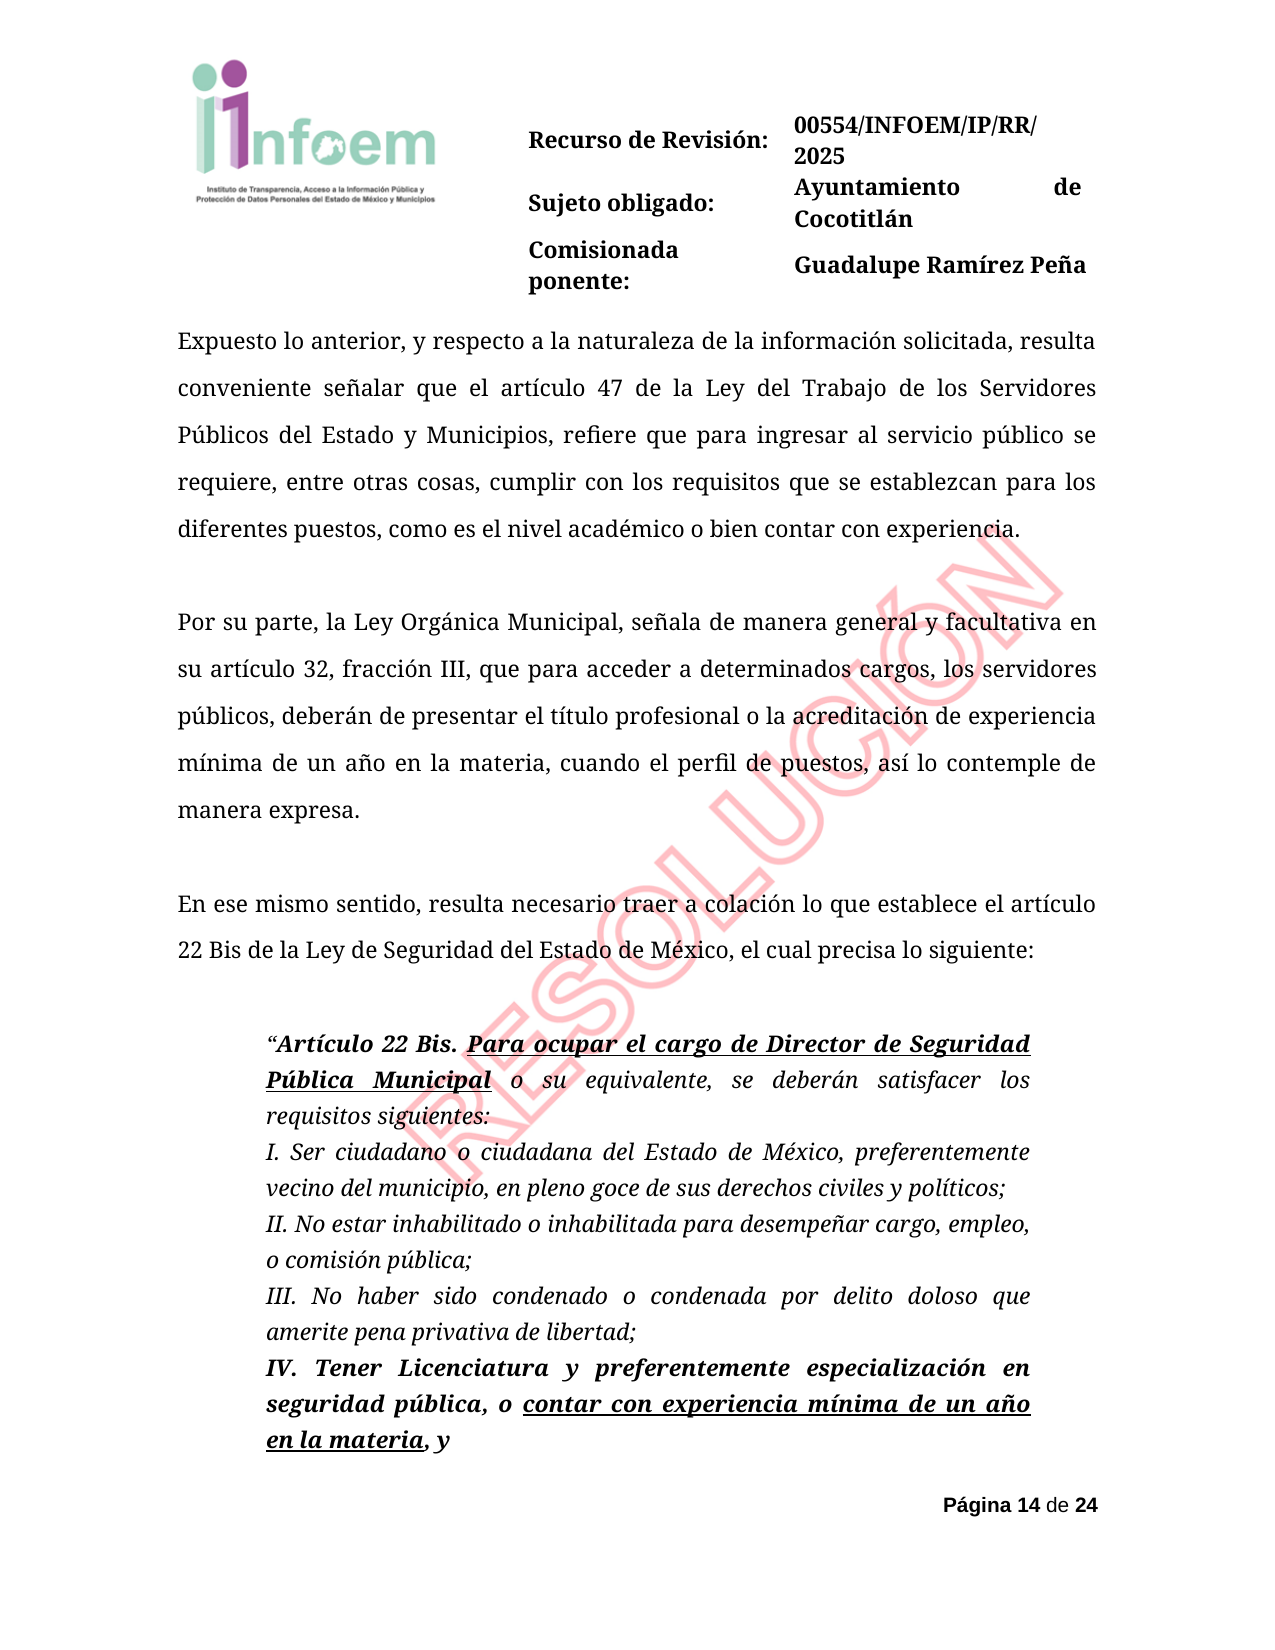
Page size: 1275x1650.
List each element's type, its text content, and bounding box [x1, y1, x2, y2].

text II. No estar inhabilitado o inhabilitada para desempeñar cargo, empleo, o comisión pública; [266, 1208, 1034, 1275]
picture [72, 0, 1275, 1650]
text Por su parte, la Ley Orgánica Municipal, señala de manera general y facultativa en su artículo 32, fracción III, que para acceder a determinados cargos, los servidores públicos, deberán de presentar el título profesional o la acreditación de experiencia mínima de un año en la materia, cuando el perfil de puestos, así lo contemple de manera expresa. [177, 606, 1098, 825]
text Expuesto lo anterior, y respecto a la naturaleza de la información solicitada, resulta conveniente señalar que el artículo 47 de la Ley del Trabajo de los Servidores Públicos del Estado y Municipios, refiere que para ingresar al servicio público se requiere, entre otras cosas, cumplir con los requisitos que se establezcan para los diferentes puestos, como es el nivel académico o bien contar con experiencia. [177, 325, 1098, 544]
text III. No haber sido condenado o condenada por delito doloso que amerite pena privativa de libertad; [266, 1280, 1034, 1347]
text I. Ser ciudadano o ciudadana del Estado de México, preferentemente vecino del municipio, en pleno goce de sus derechos civiles y políticos; [266, 1136, 1034, 1203]
text “Artículo 22 Bis. Para ocupar el cargo de Director de Seguridad Pública Municipal o su equivalente, se deberán satisfacer los requisitos siguientes: [266, 1028, 1034, 1131]
text IV. Tener Licenciatura y preferentemente especialización en seguridad pública, o contar con experiencia mínima de un año en la materia, y [266, 1352, 1034, 1455]
text En ese mismo sentido, resulta necesario traer a colación lo que establece el artículo 22 Bis de la Ley de Seguridad del Estado de México, el cual precisa lo siguiente: [177, 888, 1098, 966]
